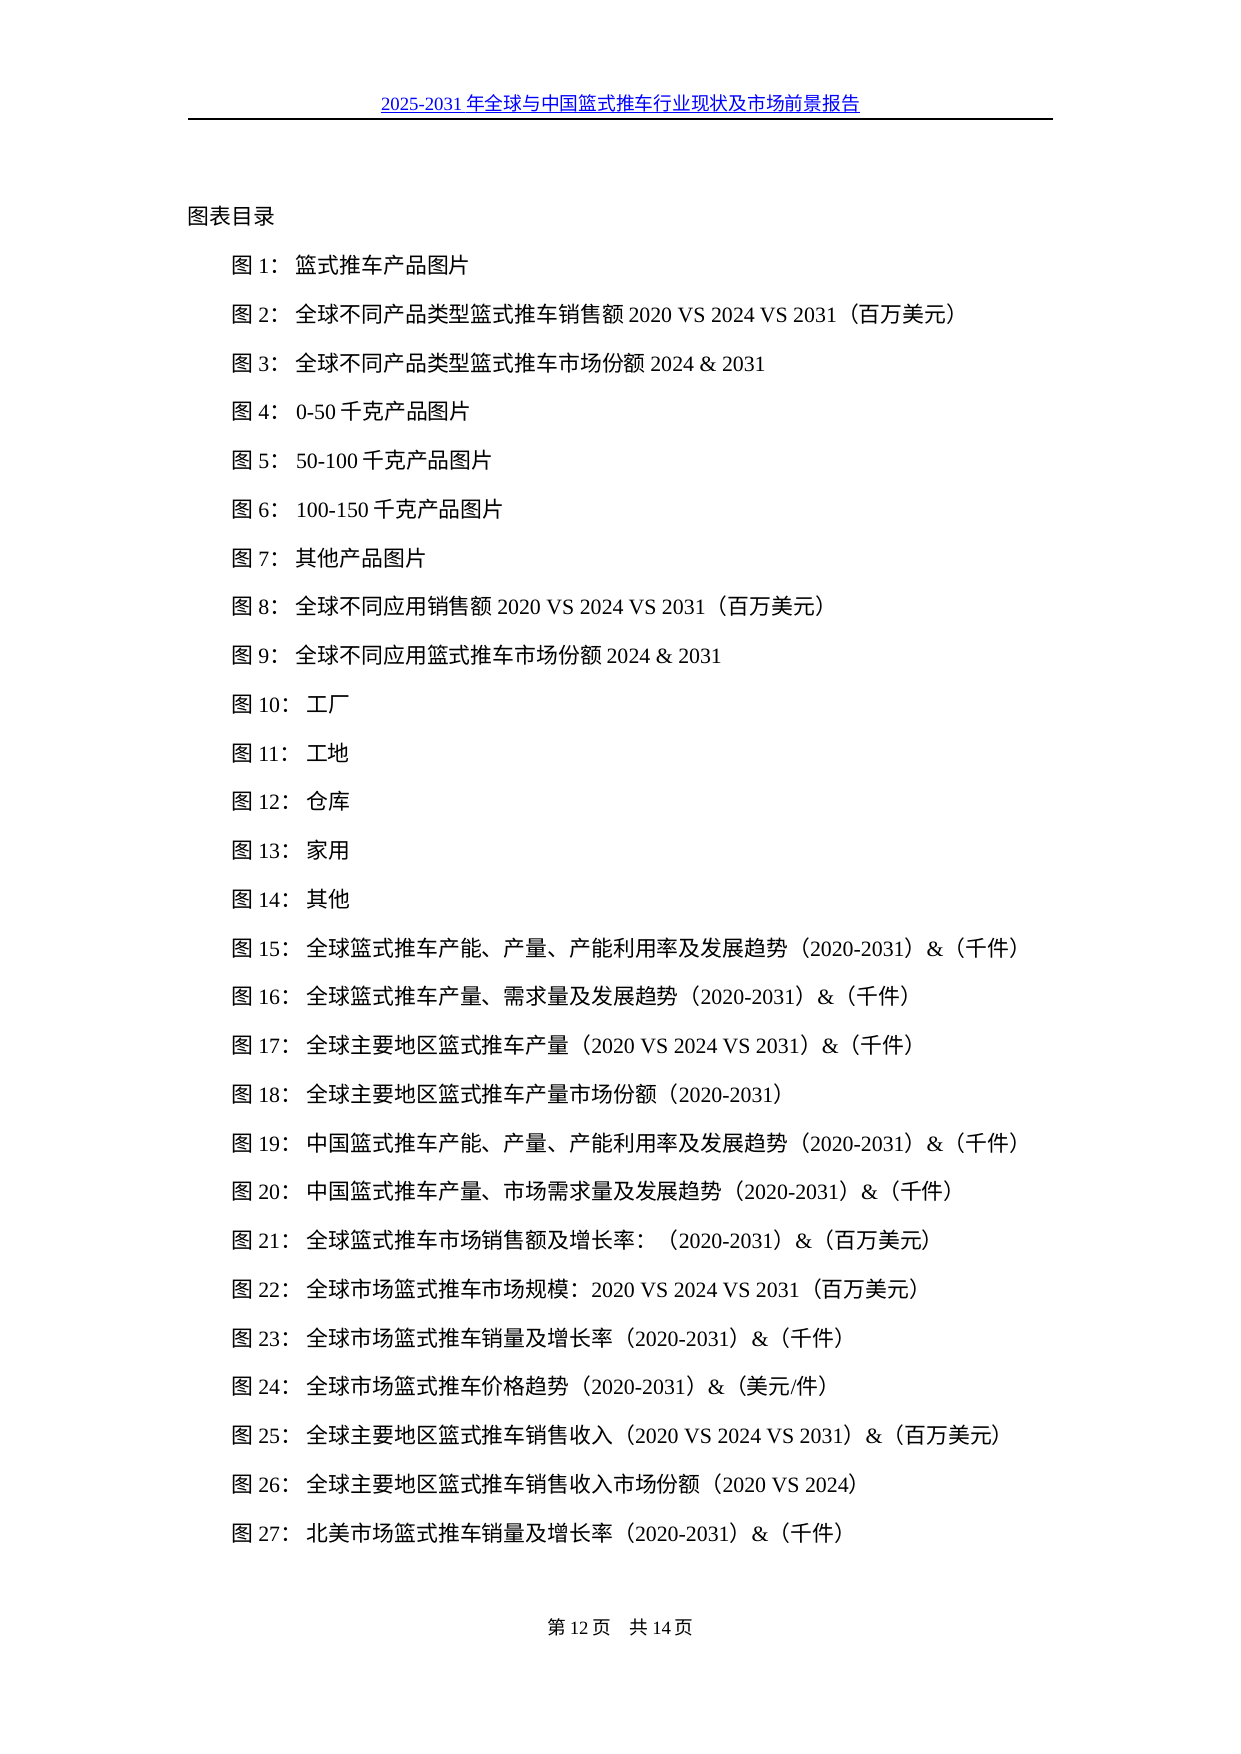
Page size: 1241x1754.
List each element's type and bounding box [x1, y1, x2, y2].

text [187, 150, 1053, 1548]
